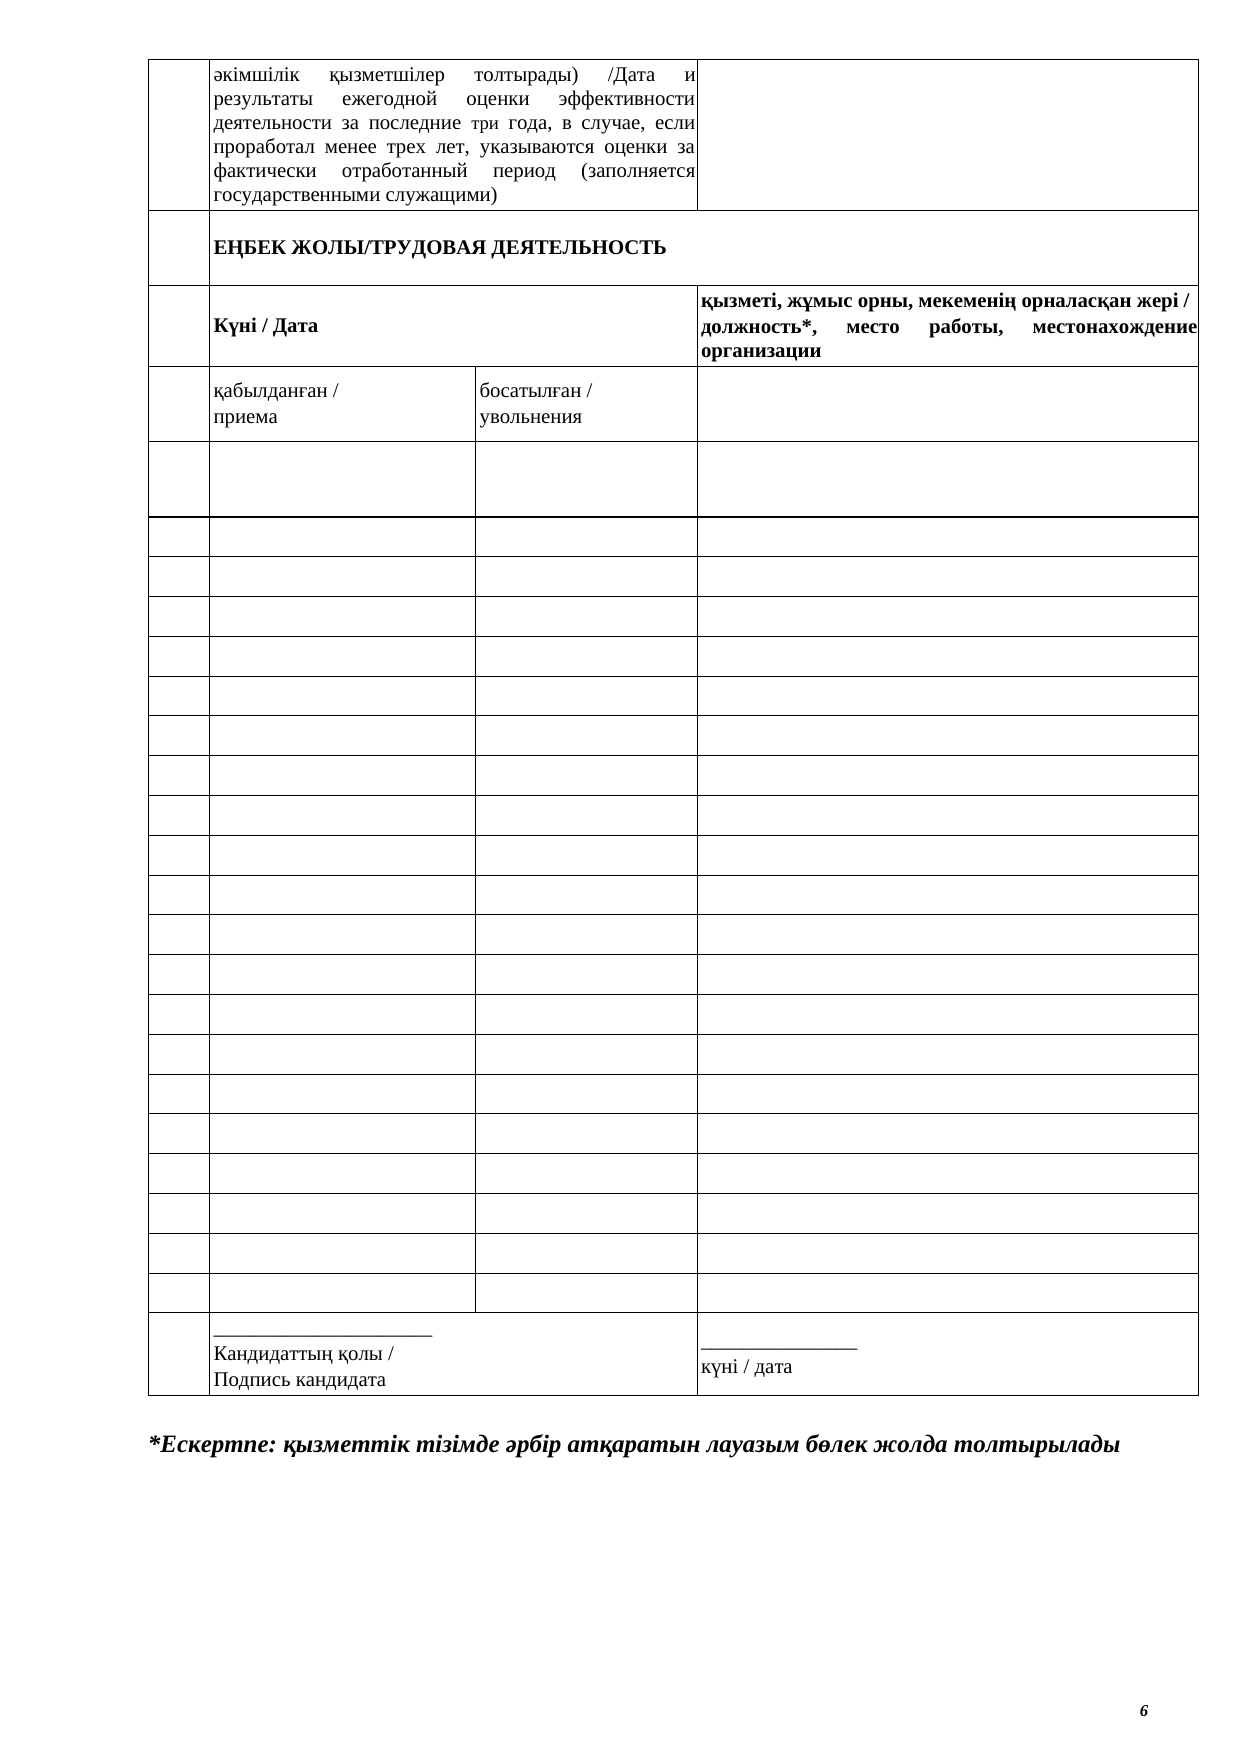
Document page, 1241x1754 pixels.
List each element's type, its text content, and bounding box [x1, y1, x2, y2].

table_cell [210, 1194, 475, 1233]
table_cell [698, 836, 1198, 874]
table_cell [476, 995, 697, 1034]
table_cell [476, 756, 697, 795]
table_cell [210, 915, 475, 954]
table_cell [476, 637, 697, 676]
table_cell [476, 1035, 697, 1073]
table_cell [698, 557, 1198, 596]
table_cell [149, 1234, 209, 1272]
table_cell [476, 1114, 697, 1153]
table_cell [698, 955, 1198, 994]
table_cell [698, 1035, 1198, 1073]
table_cell [476, 955, 697, 994]
table_cell [210, 1154, 475, 1193]
table_cell [149, 1194, 209, 1233]
table_cell [149, 211, 209, 285]
table_cell [476, 716, 697, 755]
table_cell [210, 60, 697, 210]
table_cell [476, 518, 697, 556]
table_cell [698, 1194, 1198, 1233]
table_cell [698, 1075, 1198, 1113]
table_cell _______________ күні / дата [698, 1313, 1198, 1395]
table_cell [210, 1114, 475, 1153]
table_cell [210, 637, 475, 676]
table_cell [698, 1114, 1198, 1153]
table_cell Күні / Дата [210, 286, 697, 366]
table_cell [210, 677, 475, 715]
text *Ескертпе: қызметтік тізімде әрбір атқаратын лауазым бөлек жолда толтырылады [148, 1429, 1181, 1458]
table_cell [698, 1274, 1198, 1312]
table_cell [149, 557, 209, 596]
table_cell [476, 442, 697, 516]
table_cell [476, 1274, 697, 1312]
table_cell [210, 836, 475, 874]
table_cell [698, 716, 1198, 755]
table_cell [149, 1075, 209, 1113]
table_cell [149, 756, 209, 795]
table_cell [149, 637, 209, 676]
table_cell [476, 677, 697, 715]
table_cell [210, 756, 475, 795]
table_cell [476, 1075, 697, 1113]
table_cell [698, 637, 1198, 676]
table_cell [149, 1114, 209, 1153]
table_cell [698, 677, 1198, 715]
table_cell [698, 367, 1198, 441]
table_cell [698, 995, 1198, 1034]
table_cell [698, 915, 1198, 954]
table_cell [149, 286, 209, 366]
table_cell [210, 1274, 475, 1312]
table_cell [698, 60, 1198, 210]
table_cell [698, 597, 1198, 636]
table_cell [149, 995, 209, 1034]
table_cell [476, 1194, 697, 1233]
table_cell [149, 677, 209, 715]
table_cell [149, 1154, 209, 1193]
table_cell [149, 1035, 209, 1073]
table_cell босатылған / увольнения [476, 367, 697, 441]
table_cell [698, 876, 1198, 914]
table_cell [476, 915, 697, 954]
table_cell ЕҢБЕК ЖОЛЫ/ТРУДОВАЯ ДЕЯТЕЛЬНОСТЬ [210, 211, 1198, 285]
table_cell [476, 876, 697, 914]
table_cell [149, 876, 209, 914]
table_cell _____________________ Кандидаттың қолы / Подпись кандидата [210, 1313, 697, 1395]
table_cell [210, 1035, 475, 1073]
table_cell [210, 1075, 475, 1113]
table_cell қабылданған / приема [210, 367, 475, 441]
table_cell [210, 597, 475, 636]
table_cell [149, 367, 209, 441]
table_cell [476, 597, 697, 636]
table_cell [698, 796, 1198, 835]
table_cell [149, 716, 209, 755]
table_cell [698, 442, 1198, 516]
table_cell [698, 518, 1198, 556]
table_cell [149, 518, 209, 556]
table_cell [210, 796, 475, 835]
table_cell [698, 1234, 1198, 1272]
table_cell [210, 518, 475, 556]
table_cell [476, 557, 697, 596]
table_cell [149, 442, 209, 516]
table_cell [149, 1313, 209, 1395]
table_cell [210, 1234, 475, 1272]
table_cell [210, 716, 475, 755]
table_cell [210, 876, 475, 914]
table_cell [476, 796, 697, 835]
table_cell [149, 955, 209, 994]
table_cell [210, 955, 475, 994]
table_cell [210, 995, 475, 1034]
table_cell [476, 836, 697, 874]
table_cell [698, 1154, 1198, 1193]
table_cell [149, 796, 209, 835]
table_cell [149, 836, 209, 874]
table_cell [149, 915, 209, 954]
table_cell 10. [149, 60, 209, 210]
table_cell [476, 1234, 697, 1272]
table_cell қызметі, жұмыс орны, мекеменің орналасқан жері / должность*, место работы, местонахождение организации [698, 286, 1198, 366]
table_cell [149, 597, 209, 636]
table_cell [210, 557, 475, 596]
table_cell [149, 1274, 209, 1312]
table_cell [210, 442, 475, 516]
table_cell [698, 756, 1198, 795]
table_cell [476, 1154, 697, 1193]
